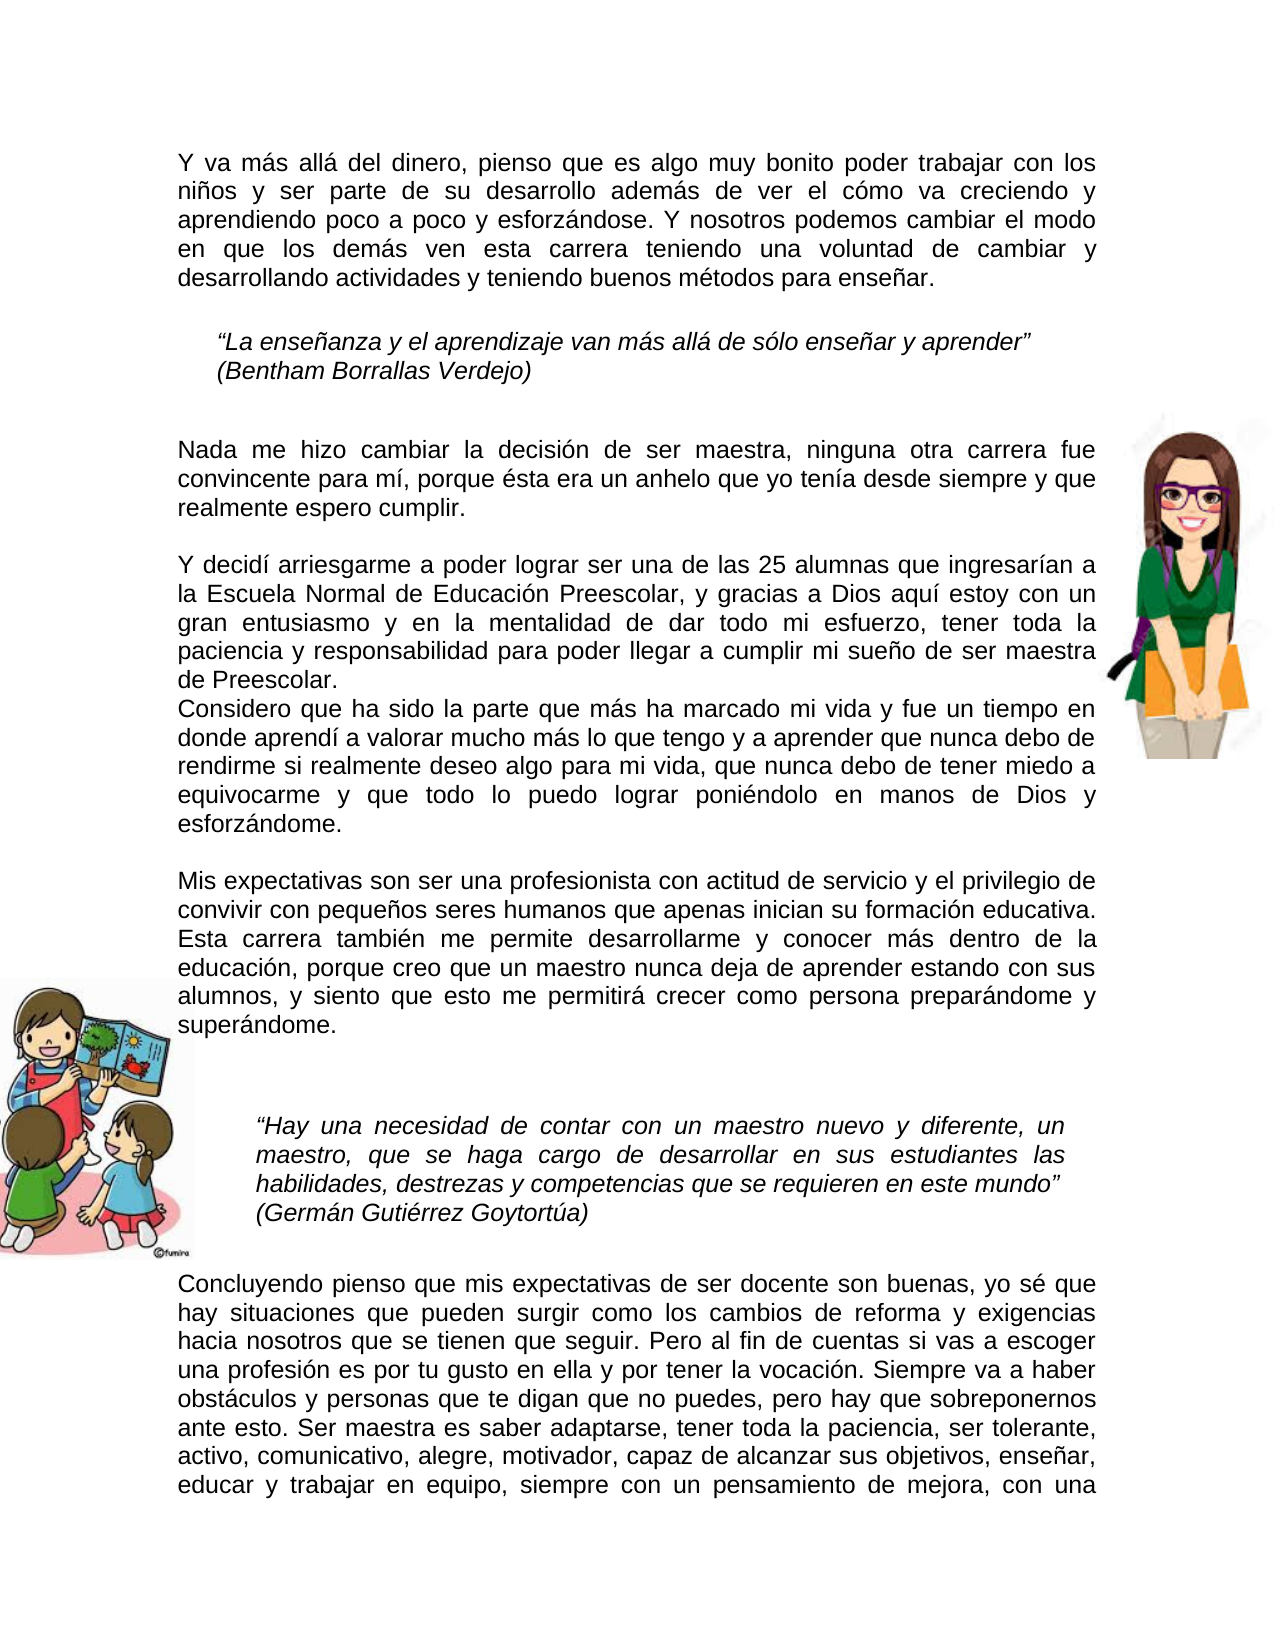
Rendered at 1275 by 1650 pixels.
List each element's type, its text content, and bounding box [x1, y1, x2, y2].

text Y va más allá del dinero, pienso que es algo muy bonito poder trabajar con los niños y ser parte de su desarrollo además de ver el cómo va creciendo y aprendiendo poco a poco y esforzándose. Y nosotros podemos cambiar el modo en que los demás ven esta carrera teniendo una voluntad de cambiar y desarrollando actividades y teniendo buenos métodos para enseñar. [177, 148, 1098, 291]
text Mis expectativas son ser una profesionista con actitud de servicio y el privilegio de convivir con pequeños seres humanos que apenas inician su formación educativa. Esta carrera también me permite desarrollarme y conocer más dentro de la educación, porque creo que un maestro nunca deja de aprender estando con sus alumnos, y siento que esto me permitirá crecer como persona preparándome y superándome. [177, 866, 1098, 1039]
picture [0, 978, 195, 1260]
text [177, 1269, 1098, 1499]
text Y decidí arriesgarme a poder lograr ser una de las 25 alumnas que ingresarían a la Escuela Normal de Educación Preescolar, y gracias a Dios aquí estoy con un gran entusiasmo y en la mentalidad de dar todo mi esfuerzo, tener toda la paciencia y responsabilidad para poder llegar a cumplir mi sueño de ser maestra de Preescolar. [177, 550, 1098, 694]
text Considero que ha sido la parte que más ha marcado mi vida y fue un tiempo en donde aprendí a valorar mucho más lo que tengo y a aprender que nunca debo de rendirme si realmente deseo algo para mi vida, que nunca debo de tener miedo a equivocarme y que todo lo puedo lograr poniéndolo en manos de Dios y esforzándome. [177, 694, 1098, 838]
picture [1095, 407, 1275, 759]
text Nada me hizo cambiar la decisión de ser maestra, ninguna otra carrera fue convincente para mí, porque ésta era un anhelo que yo tenía desde siempre y que realmente espero cumplir. [177, 435, 1098, 521]
